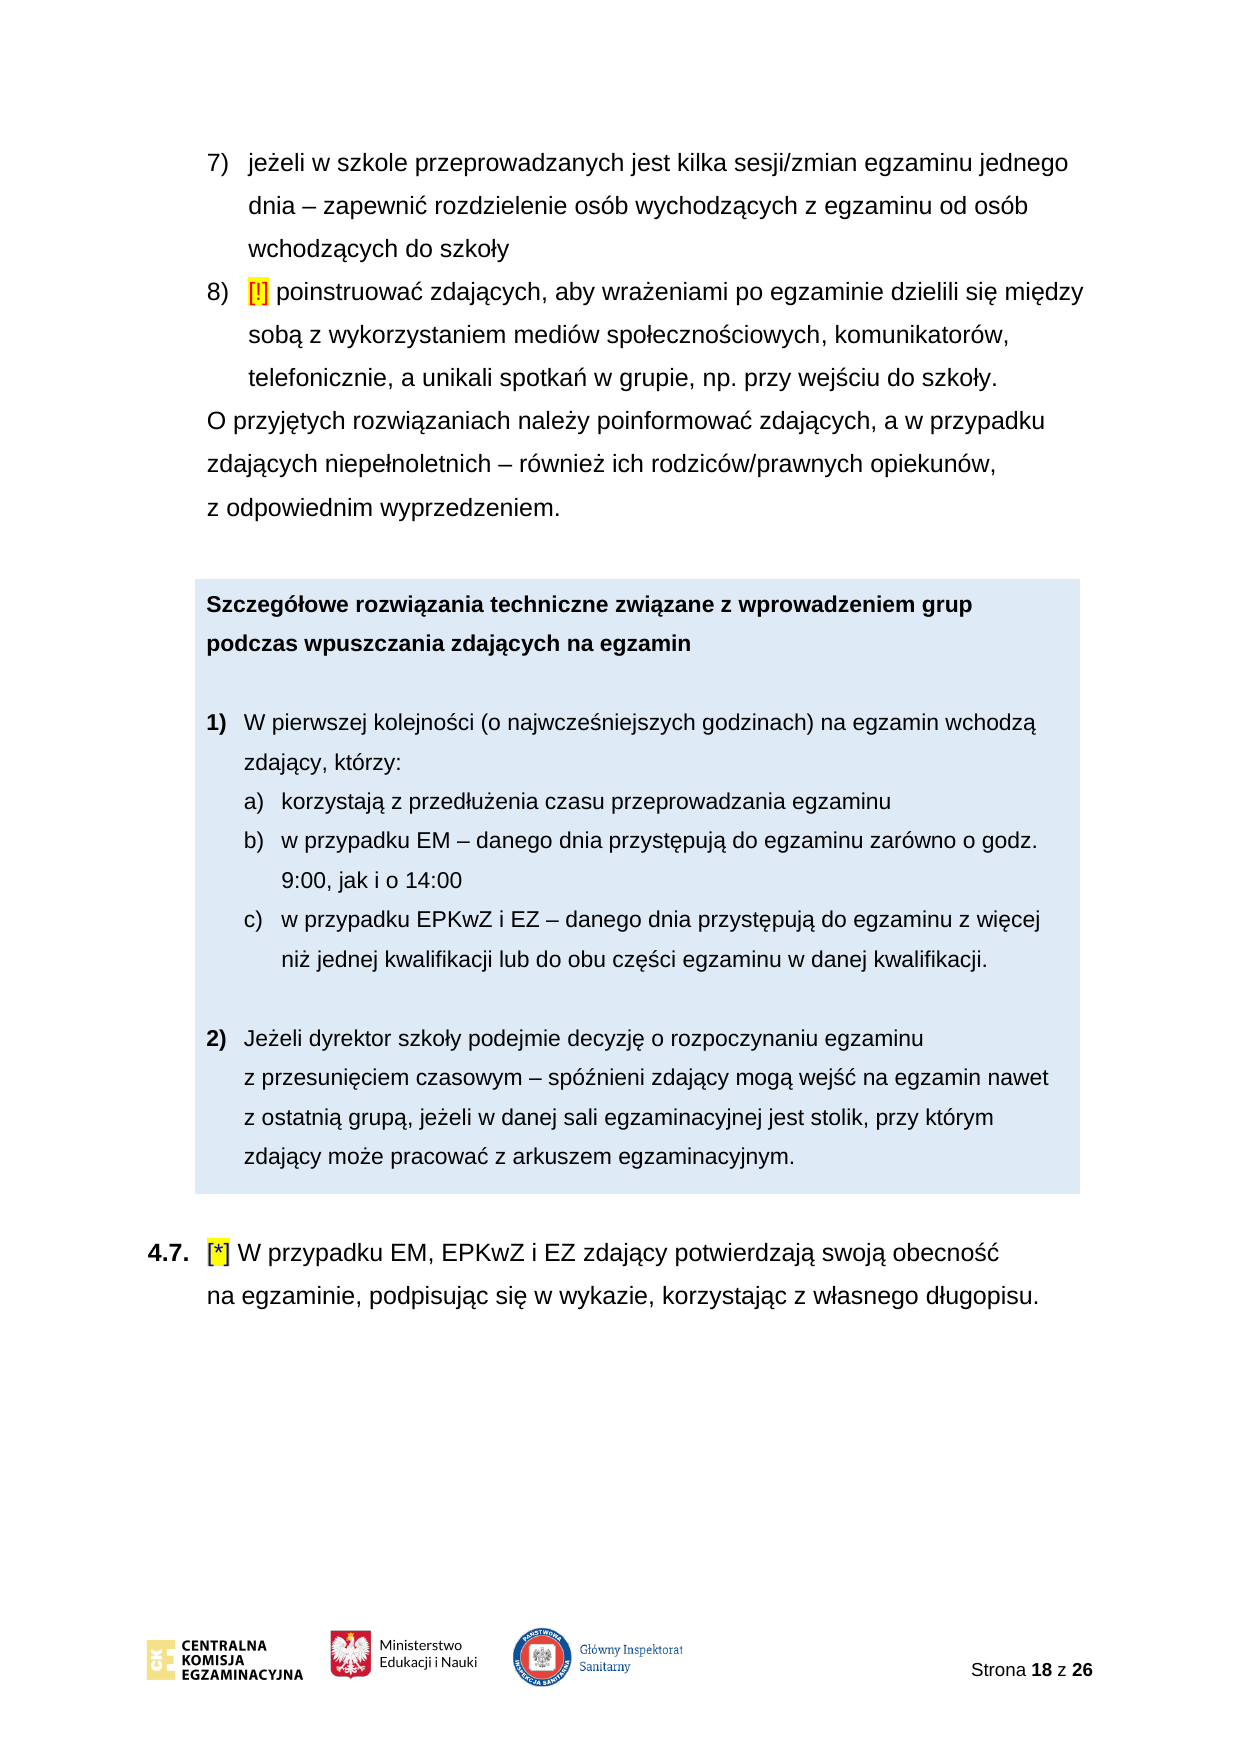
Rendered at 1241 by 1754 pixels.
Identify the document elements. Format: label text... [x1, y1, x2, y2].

list [*] W przypadku EM, EPKwZ i EZ zdający potwierdzają swoją obecność na egzaminie, podpisując się w wykazie, korzystając z własnego długopisu. [148, 1238, 1093, 1309]
picture [512, 1627, 683, 1687]
list [!] poinstruować zdających, aby wrażeniami po egzaminie dzielili się między sobą z wykorzystaniem mediów społecznościowych, komunikatorów, telefonicznie, a unikali spotkań w grupie, np. przy wejściu do szkoły. [207, 277, 1093, 392]
list jeżeli w szkole przeprowadzanych jest kilka sesji/zmian egzaminu jednego dnia – zapewnić rozdzielenie osób wychodzących z egzaminu od osób wchodzących do szkoły [207, 148, 1093, 263]
text O przyjętych rozwiązaniach należy poinformować zdających, a w przypadku zdających niepełnoletnich – również ich rodziców/prawnych opiekunów, z odpowiednim wyprzedzeniem. [207, 406, 1093, 521]
picture [328, 1630, 478, 1681]
table_header Szczegółowe rozwiązania techniczne związane z wprowadzeniem grup podczas wpuszczania zdających na egzamin W pierwszej kolejności (o najwcześniejszych godzinach) na egzamin wchodzą zdający, którzy: korzystają z przedłużenia czasu przeprowadzania egzaminu w przypadku EM – danego dnia przystępują do egzaminu zarówno o godz. 9:00, jak i o 14:00 w przypadku EPKwZ i EZ – danego dnia przystępują do egzaminu z więcej niż jednej kwalifikacji lub do obu części egzaminu w danej kwalifikacji. Jeżeli dyrektor szkoły podejmie decyzję o rozpoczynaniu egzaminu z przesunięciem czasowym – spóźnieni zdający mogą wejść na egzamin nawet z ostatnią grupą, jeżeli w danej sali egzaminacyjnej jest stolik, przy którym zdający może pracować z arkuszem egzaminacyjnym. [195, 579, 1080, 1194]
picture [146, 1638, 304, 1681]
